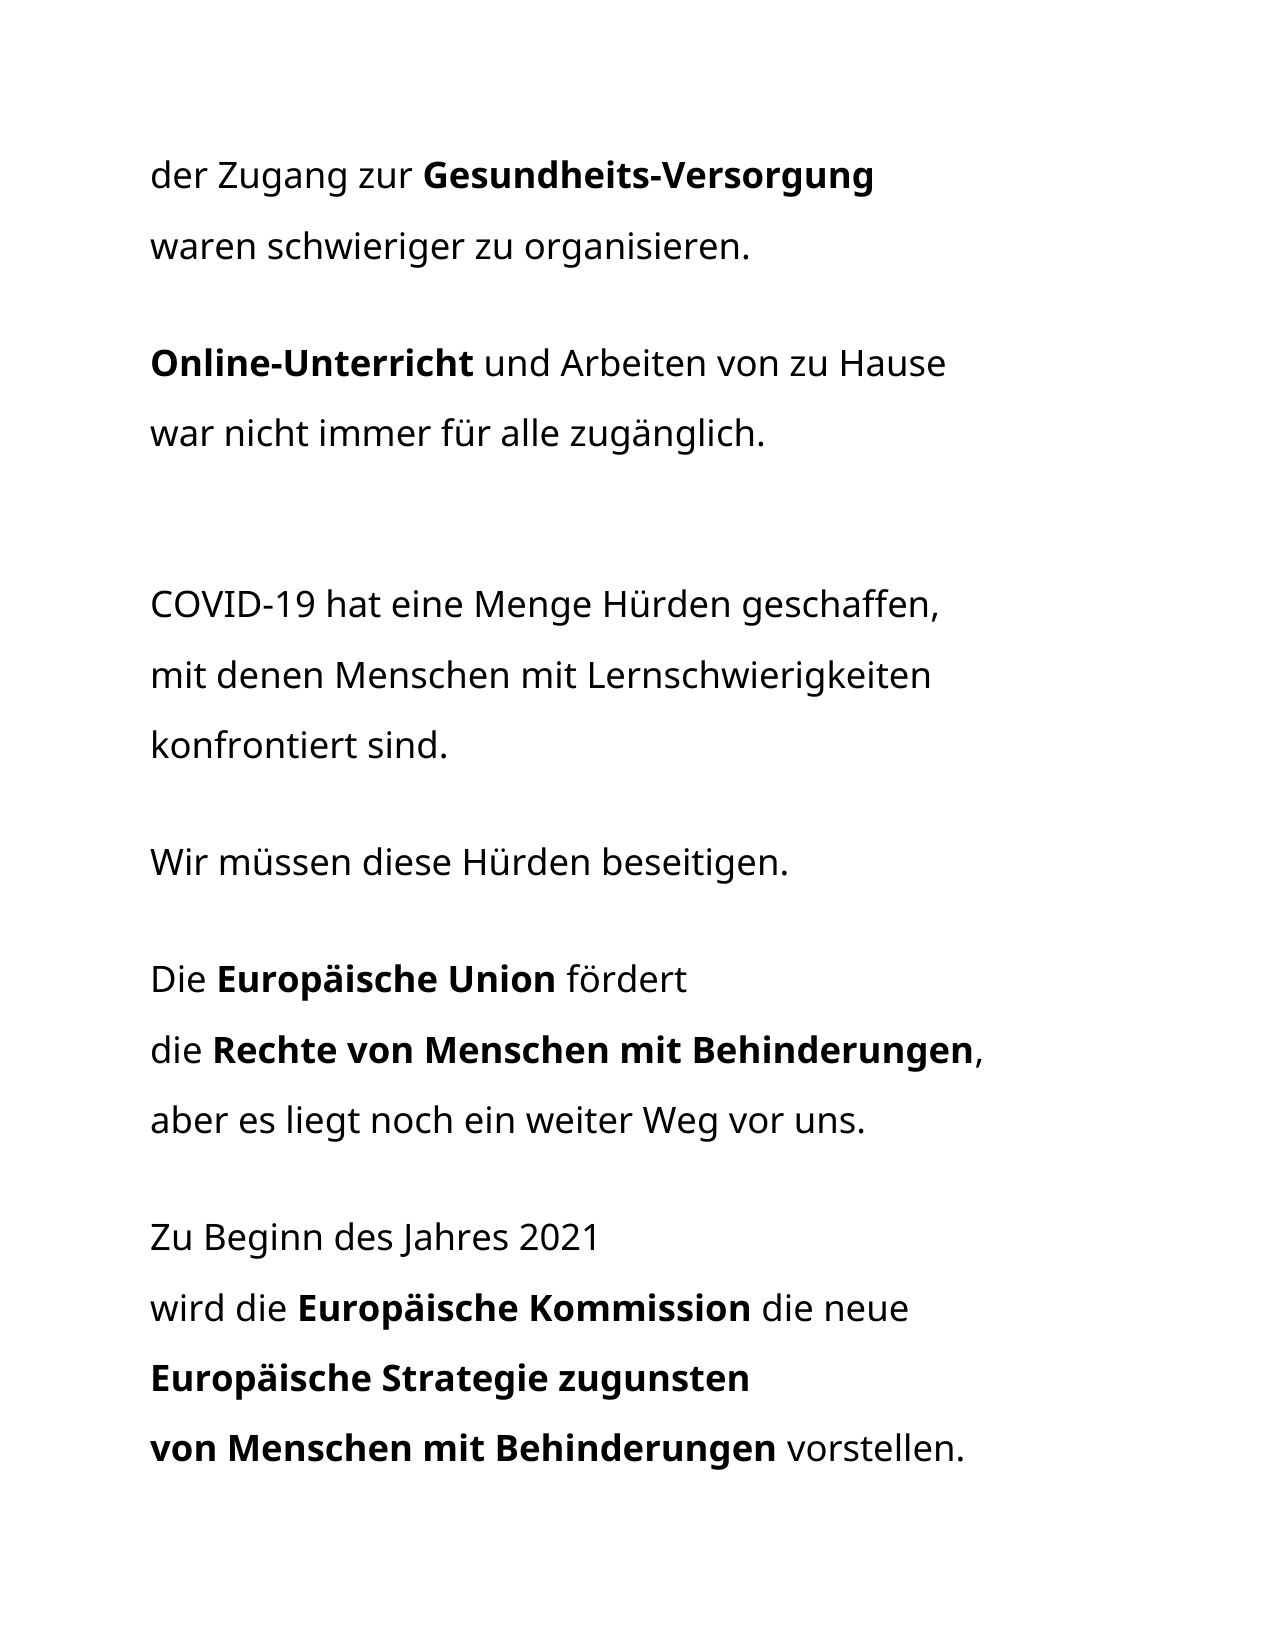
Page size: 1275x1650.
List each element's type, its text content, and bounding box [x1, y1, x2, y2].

text die Rechte von Menschen mit Behinderungen, [150, 1024, 1125, 1074]
text von Menschen mit Behinderungen vorstellen. [150, 1423, 1125, 1472]
text Wir müssen diese Hürden beseitigen. [150, 837, 1125, 886]
text war nicht immer für alle zugänglich. [150, 408, 1125, 457]
text mit denen Menschen mit Lernschwierigkeiten [150, 649, 1125, 699]
text konfrontiert sind. [150, 719, 1125, 769]
text Die Europäische Union fördert [150, 954, 1125, 1004]
text Zu Beginn des Jahres 2021 [150, 1212, 1125, 1261]
text COVID-19 hat eine Menge Hürden geschaffen, [150, 579, 1125, 629]
text der Zugang zur Gesundheits-Versorgung [150, 150, 1125, 200]
text Europäische Strategie zugunsten [150, 1352, 1125, 1402]
text Online-Unterricht und Arbeiten von zu Hause [150, 337, 1125, 387]
text wird die Europäische Kommission die neue [150, 1282, 1125, 1332]
text aber es liegt noch ein weiter Weg vor uns. [150, 1094, 1125, 1144]
text waren schwieriger zu organisieren. [150, 220, 1125, 270]
